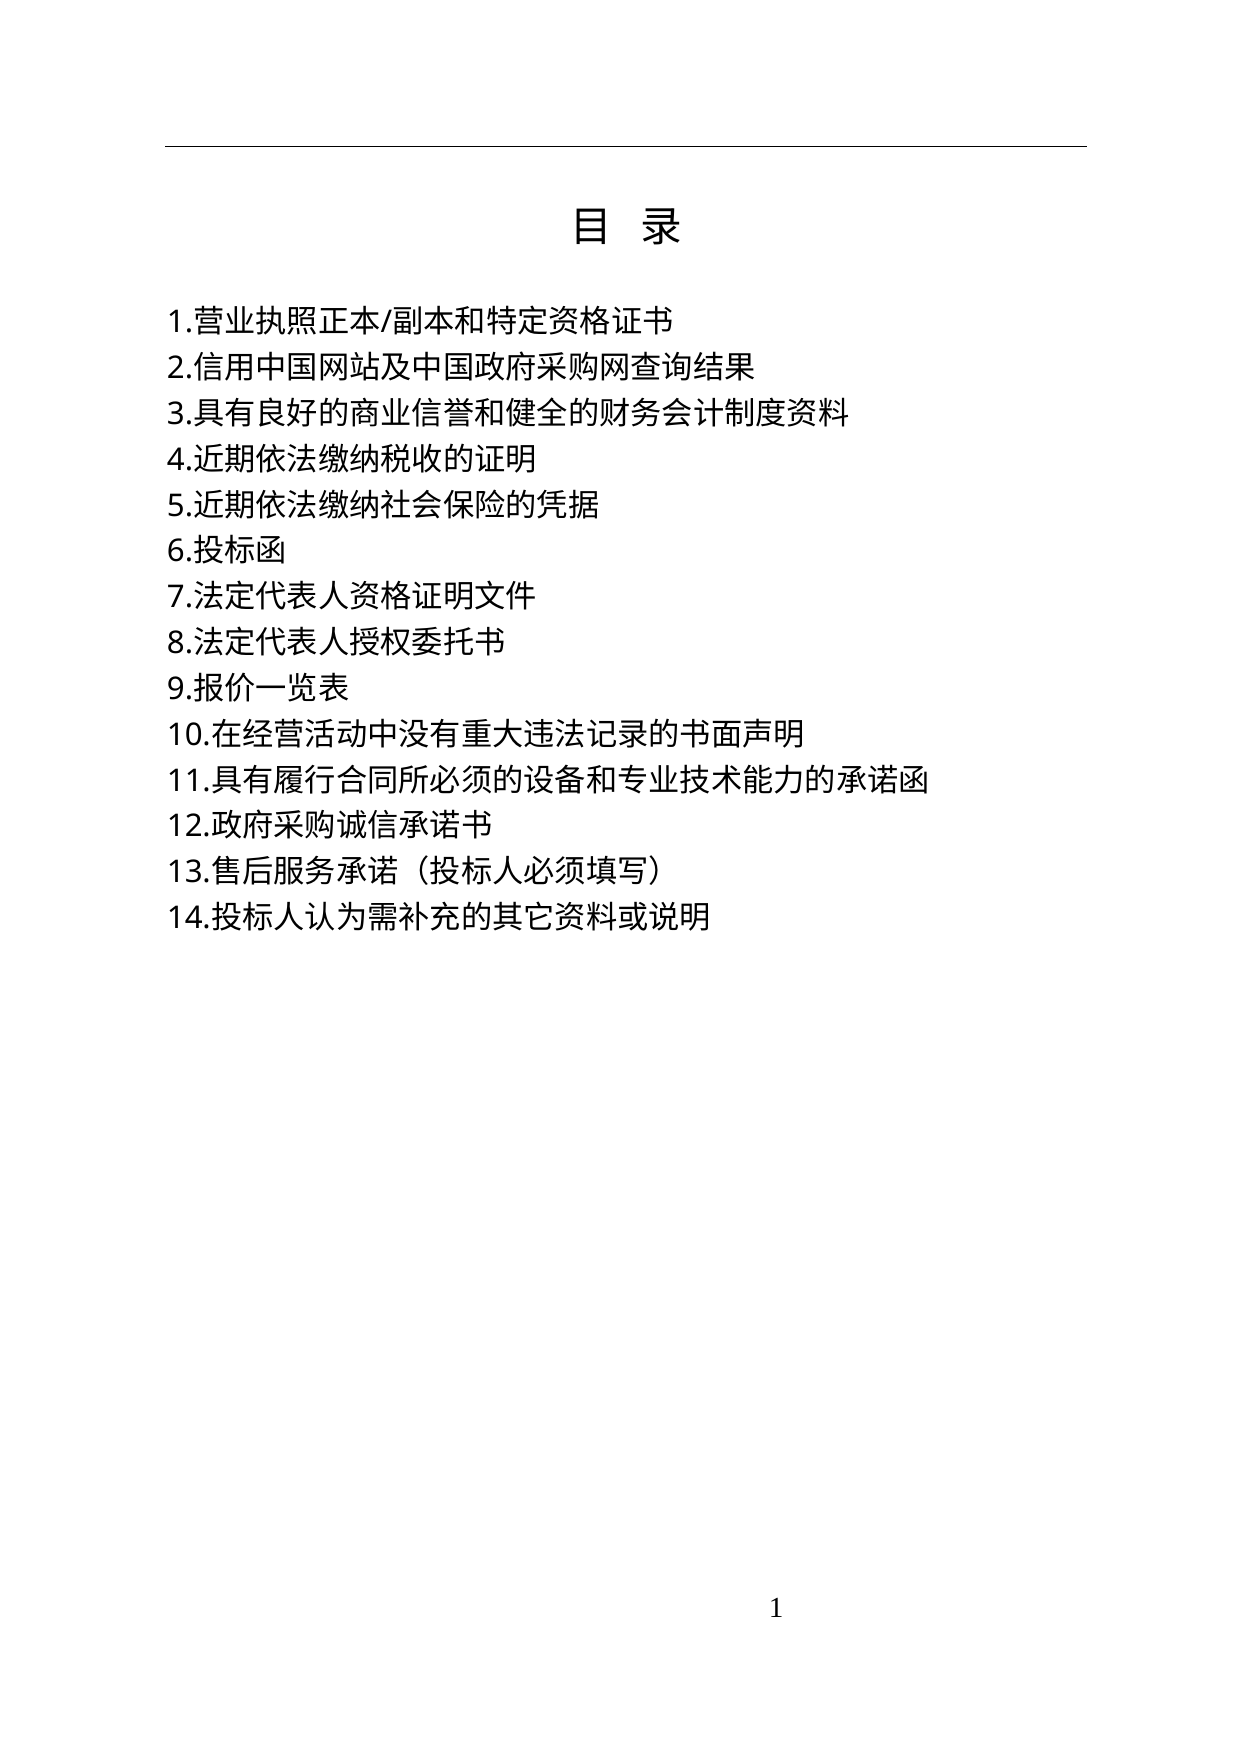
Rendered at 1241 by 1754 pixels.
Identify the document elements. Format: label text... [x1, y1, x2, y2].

text 2.信用中国网站及中国政府采购网查询结果 [167, 342, 1085, 388]
text 13.售后服务承诺（投标人必须填写） [167, 846, 1085, 892]
text 11.具有履行合同所必须的设备和专业技术能力的承诺函 [167, 754, 1085, 800]
text 8.法定代表人授权委托书 [167, 617, 1085, 663]
text 7.法定代表人资格证明文件 [167, 571, 1085, 617]
text 1.营业执照正本/副本和特定资格证书 [167, 296, 1085, 342]
text 5.近期依法缴纳社会保险的凭据 [167, 479, 1085, 525]
text 9.报价一览表 [167, 663, 1085, 708]
text 4.近期依法缴纳税收的证明 [167, 433, 1085, 479]
text 12.政府采购诚信承诺书 [167, 800, 1085, 846]
text 3.具有良好的商业信誉和健全的财务会计制度资料 [167, 388, 1085, 433]
text 14.投标人认为需补充的其它资料或说明 [167, 892, 1085, 938]
text 6.投标函 [167, 525, 1085, 571]
text 目 录 [167, 204, 1085, 250]
text 10.在经营活动中没有重大违法记录的书面声明 [167, 708, 1085, 754]
